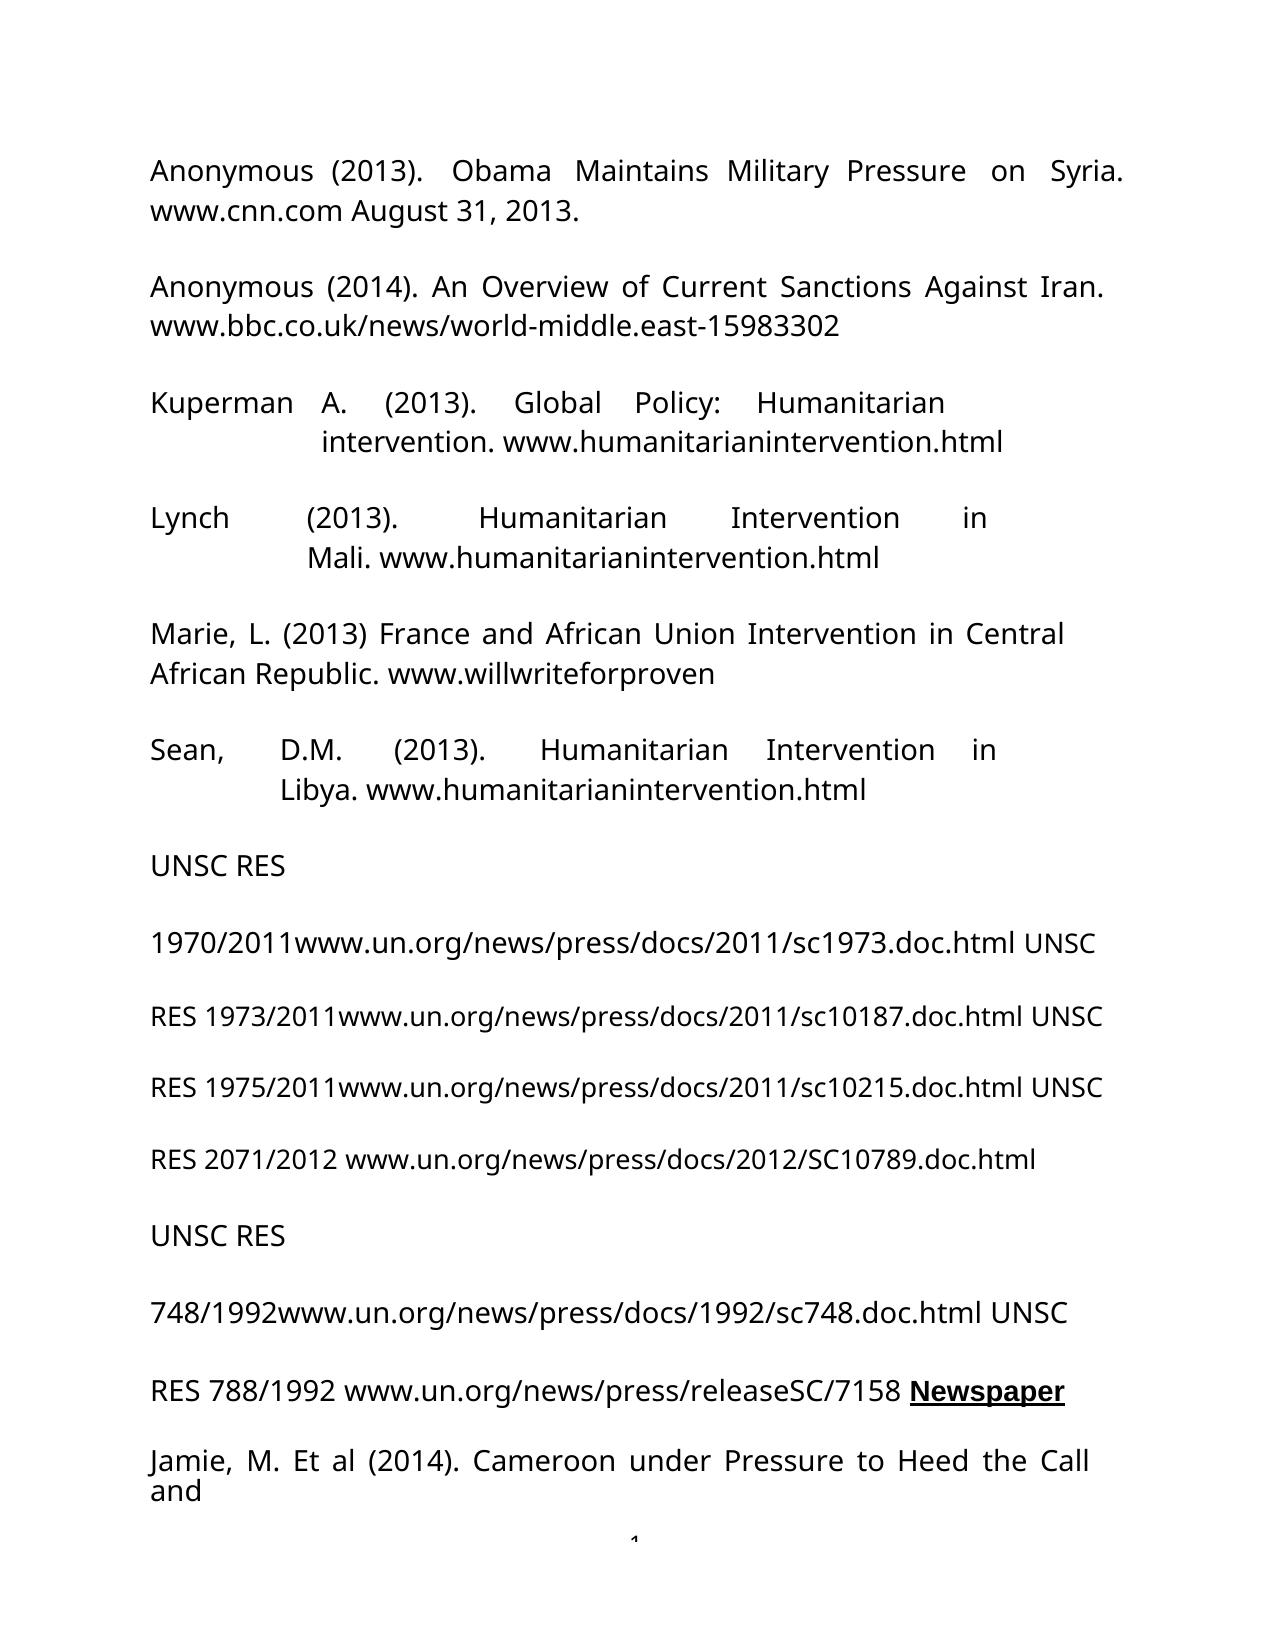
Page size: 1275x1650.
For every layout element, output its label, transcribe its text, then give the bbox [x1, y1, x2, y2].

text UNSC RES 1970/2011www.un.org/news/press/docs/2011/sc1973.doc.html UNSC RES 1973/2011www.un.org/news/press/docs/2011/sc10187.doc.html UNSC RES 1975/2011www.un.org/news/press/docs/2011/sc10215.doc.html UNSC RES 2071/2012 www.un.org/news/press/docs/2012/SC10789.doc.html UNSC RES 748/1992www.un.org/news/press/docs/1992/sc748.doc.html UNSC RES 788/1992 www.un.org/news/press/releaseSC/7158 Newspaper [150, 845, 1121, 1409]
text Kuperman A. (2013). Global Policy: Humanitarian intervention. www.humanitarianintervention.html [150, 382, 1125, 461]
text Jamie, M. Et al (2014). Cameroon under Pressure to Heed the Call and [150, 1447, 1139, 1508]
text Lynch (2013). Humanitarian Intervention in Mali. www.humanitarianintervention.html [150, 498, 1125, 577]
text Anonymous (2014). An Overview of Current Sanctions Against Iran. www.bbc.co.uk/news/world-middle.east-15983302 [150, 266, 1125, 345]
text Marie, L. (2013) France and African Union Intervention in Central African Republic. www.willwriteforproven [150, 613, 1139, 693]
text Anonymous (2013). Obama Maintains Military Pressure on Syria. www.cnn.com August 31, 2013. [150, 150, 1125, 229]
text Sean, D.M. (2013). Humanitarian Intervention in Libya. www.humanitarianintervention.html [150, 729, 1125, 809]
